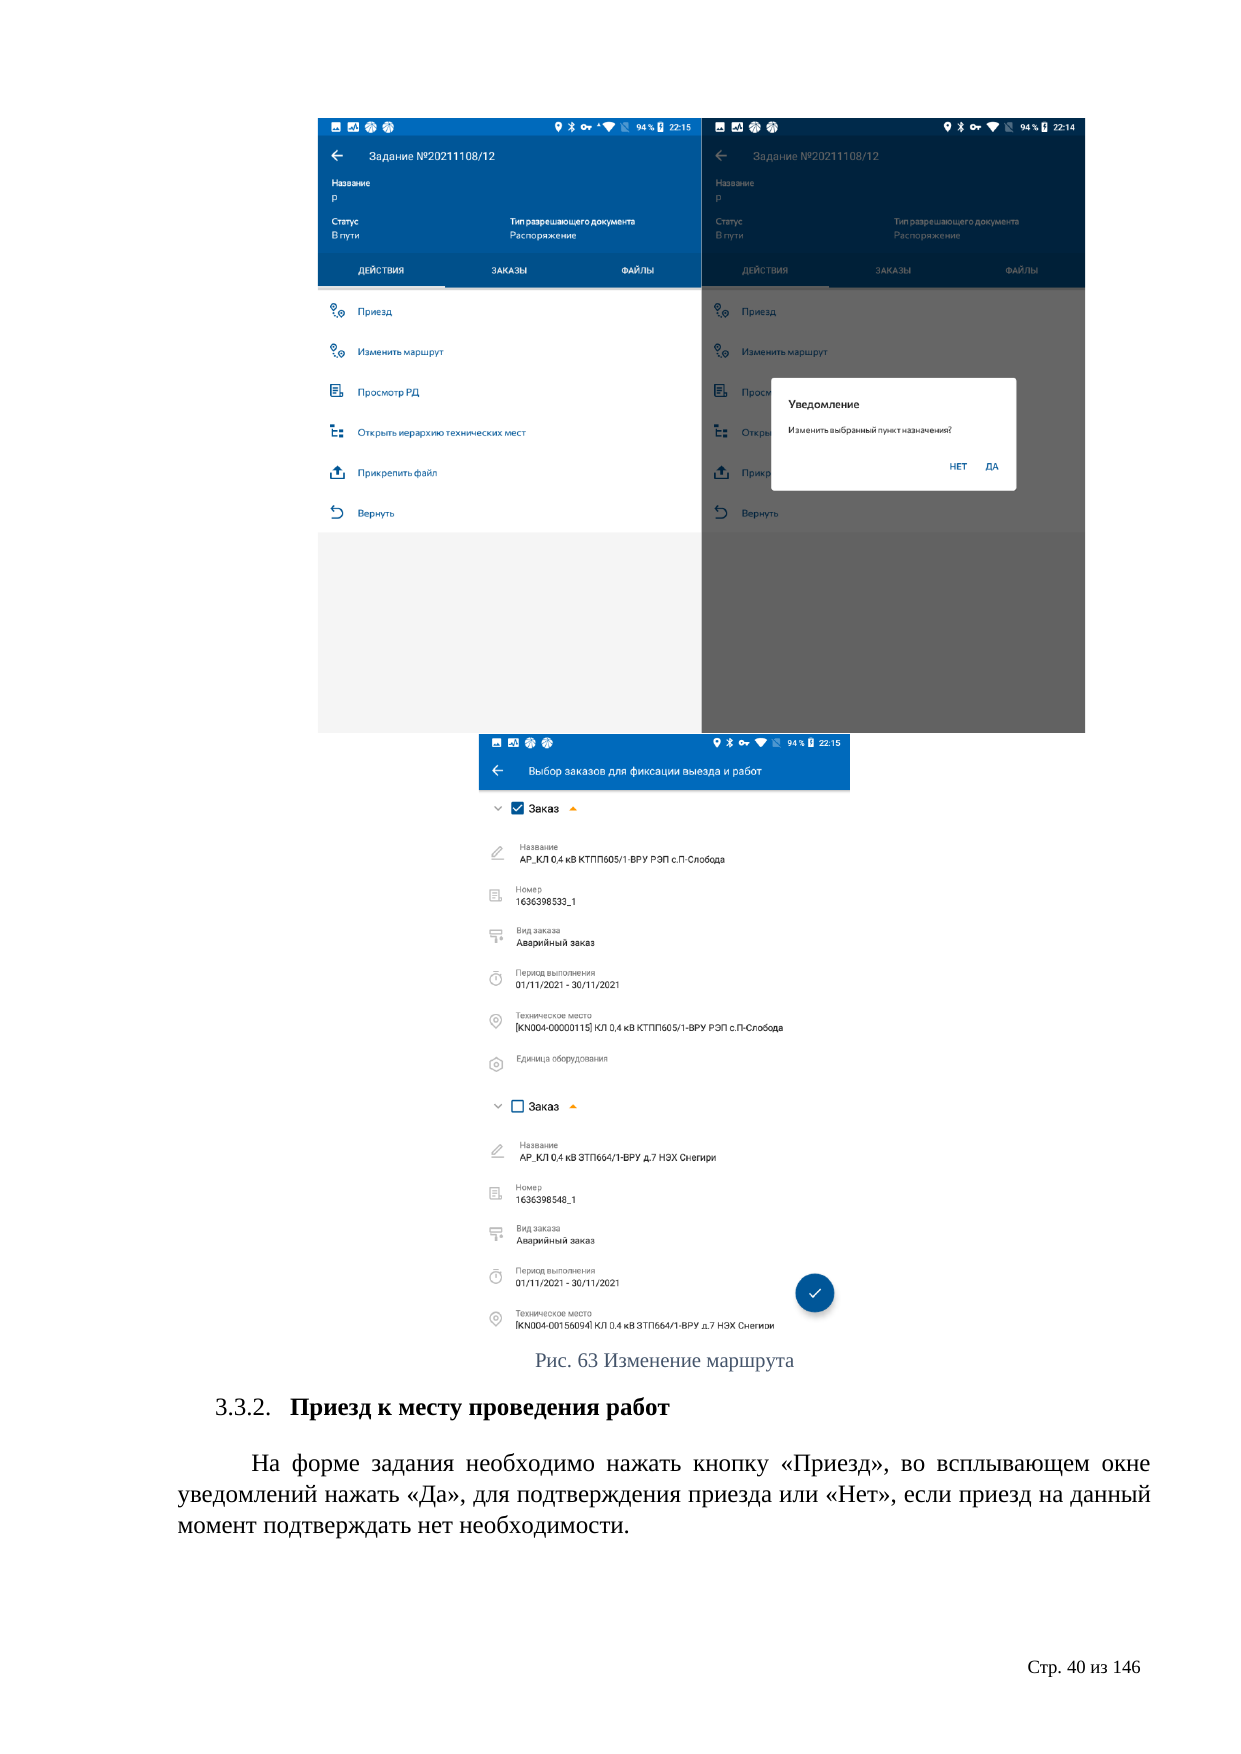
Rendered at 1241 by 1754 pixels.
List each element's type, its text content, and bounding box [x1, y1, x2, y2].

picture [317, 118, 1085, 733]
picture [478, 734, 850, 1329]
subtitle Приезд к месту проведения работ [215, 1392, 1152, 1421]
text На форме задания необходимо нажать кнопку «Приезд», во всплывающем окне уведомлений нажать «Да», для подтверждения приезда или «Нет», если приезд на данный момент подтверждать нет необходимости. [177, 1448, 1152, 1539]
